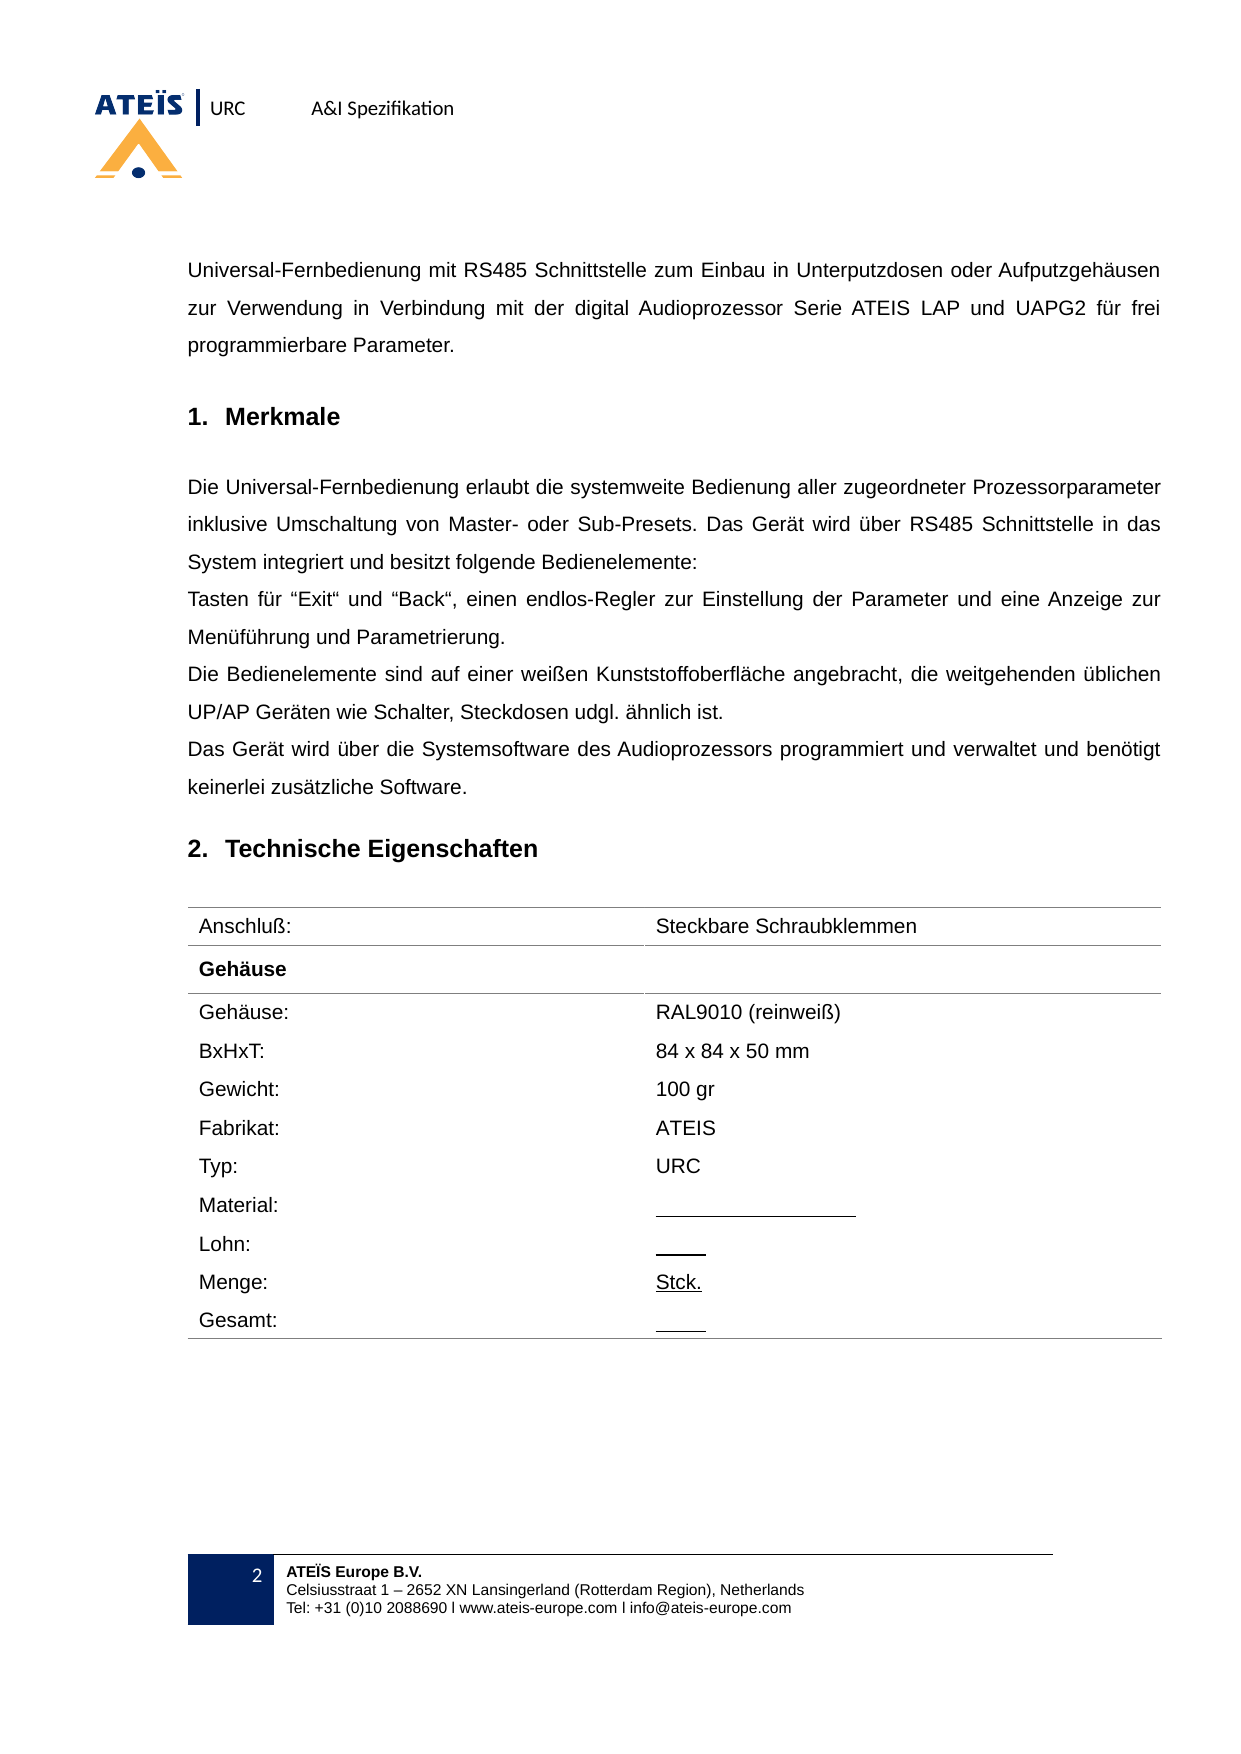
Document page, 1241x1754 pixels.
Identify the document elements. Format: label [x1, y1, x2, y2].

picture [49, 88, 228, 198]
